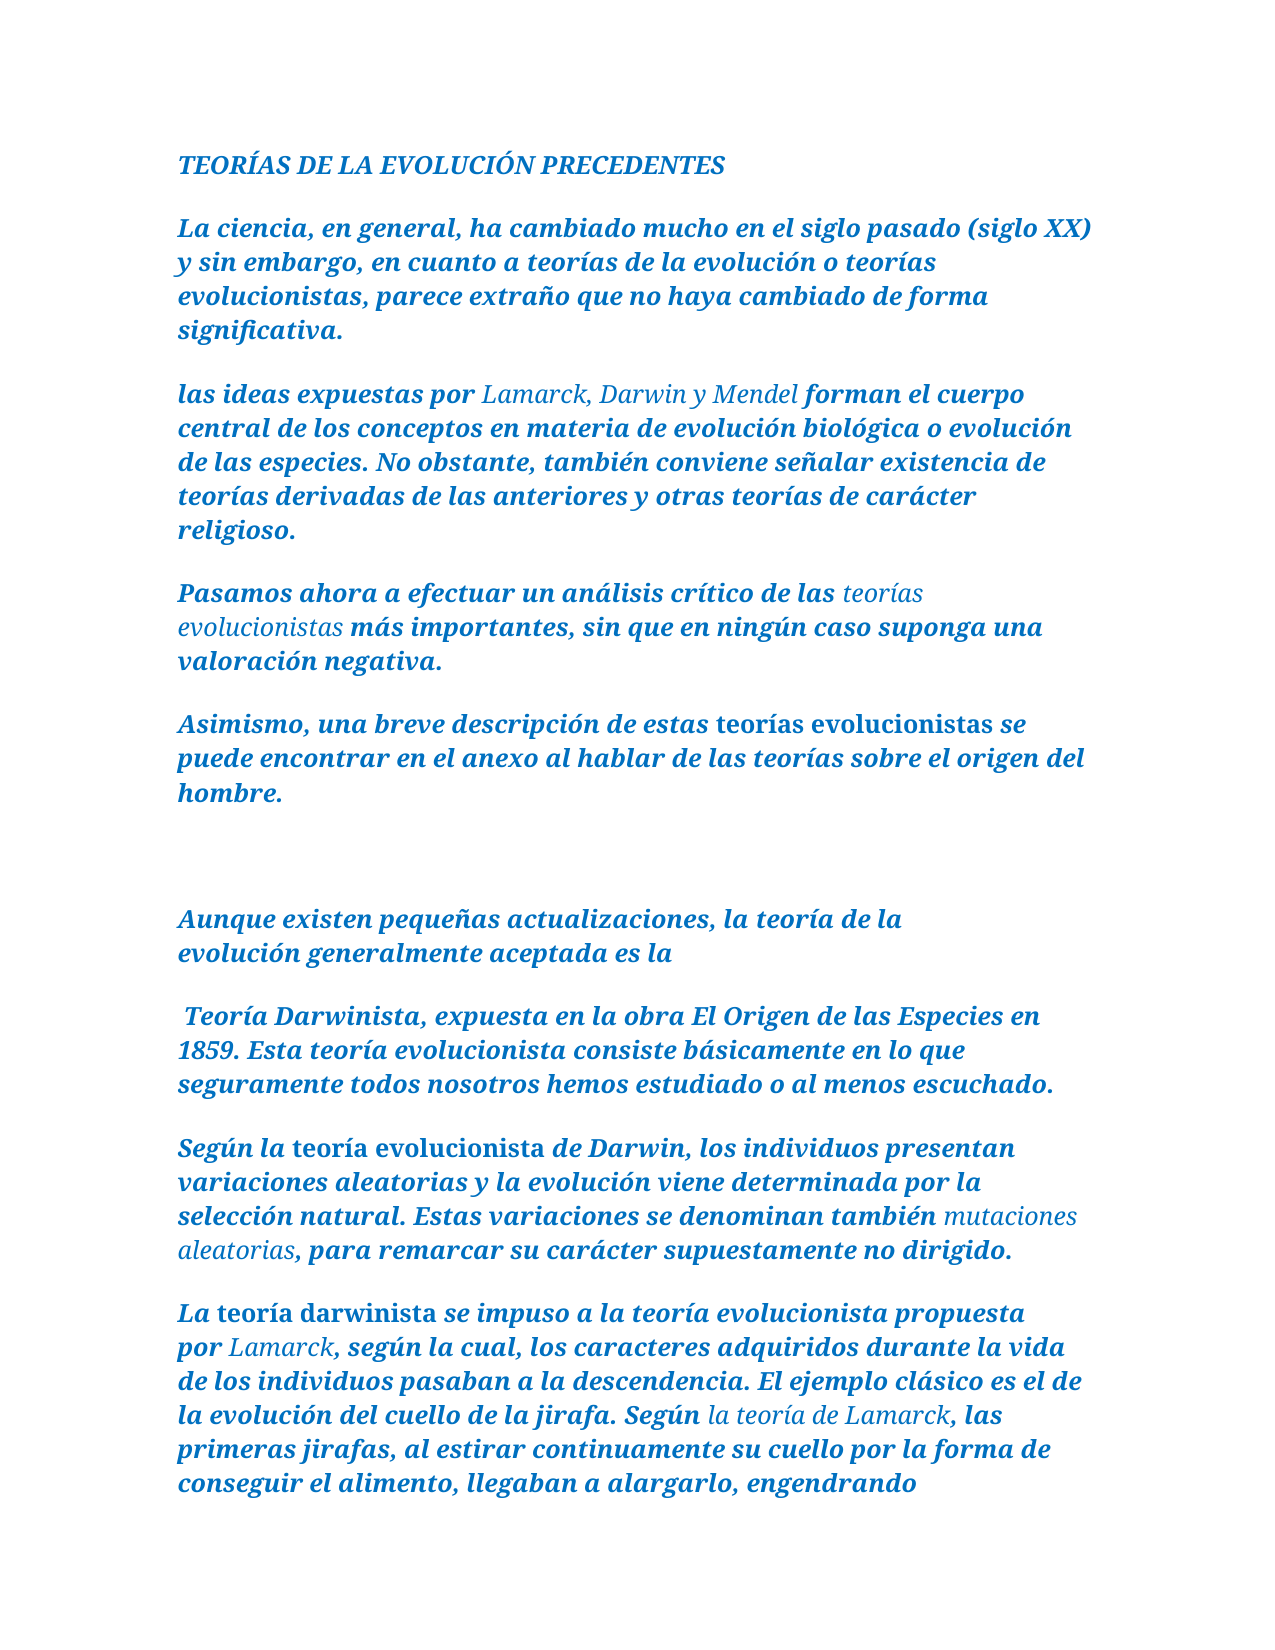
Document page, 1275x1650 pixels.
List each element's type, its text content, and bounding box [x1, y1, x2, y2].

text Teoría Darwinista, expuesta en la obra El Origen de las Especies en 1859. Esta teoría evolucionista consiste básicamente en lo que seguramente todos nosotros hemos estudiado o al menos escuchado. [177, 999, 1098, 1101]
text TEORÍAS DE LA EVOLUCIÓN PRECEDENTES [177, 148, 1098, 182]
text Asimismo, una breve descripción de estas teorías evolucionistas se puede encontrar en el anexo al hablar de las teorías sobre el origen del hombre. [177, 707, 1098, 809]
text las ideas expuestas por Lamarck, Darwin y Mendel forman el cuerpo central de los conceptos en materia de evolución biológica o evolución de las especies. No obstante, también conviene señalar existencia de teorías derivadas de las anteriores y otras teorías de carácter religioso. [177, 376, 1098, 547]
text Según la teoría evolucionista de Darwin, los individuos presentan variaciones aleatorias y la evolución viene determinada por la selección natural. Estas variaciones se denominan también mutaciones aleatorias, para remarcar su carácter supuestamente no dirigido. [177, 1130, 1098, 1267]
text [177, 1296, 1098, 1500]
text La ciencia, en general, ha cambiado mucho en el siglo pasado (siglo XX) y sin embargo, en cuanto a teorías de la evolución o teorías evolucionistas, parece extraño que no haya cambiado de forma significativa. [177, 211, 1098, 347]
text Pasamos ahora a efectuar un análisis crítico de las teorías evolucionistas más importantes, sin que en ningún caso suponga una valoración negativa. [177, 576, 1098, 678]
text Aunque existen pequeñas actualizaciones, la teoría de la evolución generalmente aceptada es la [177, 902, 1098, 970]
